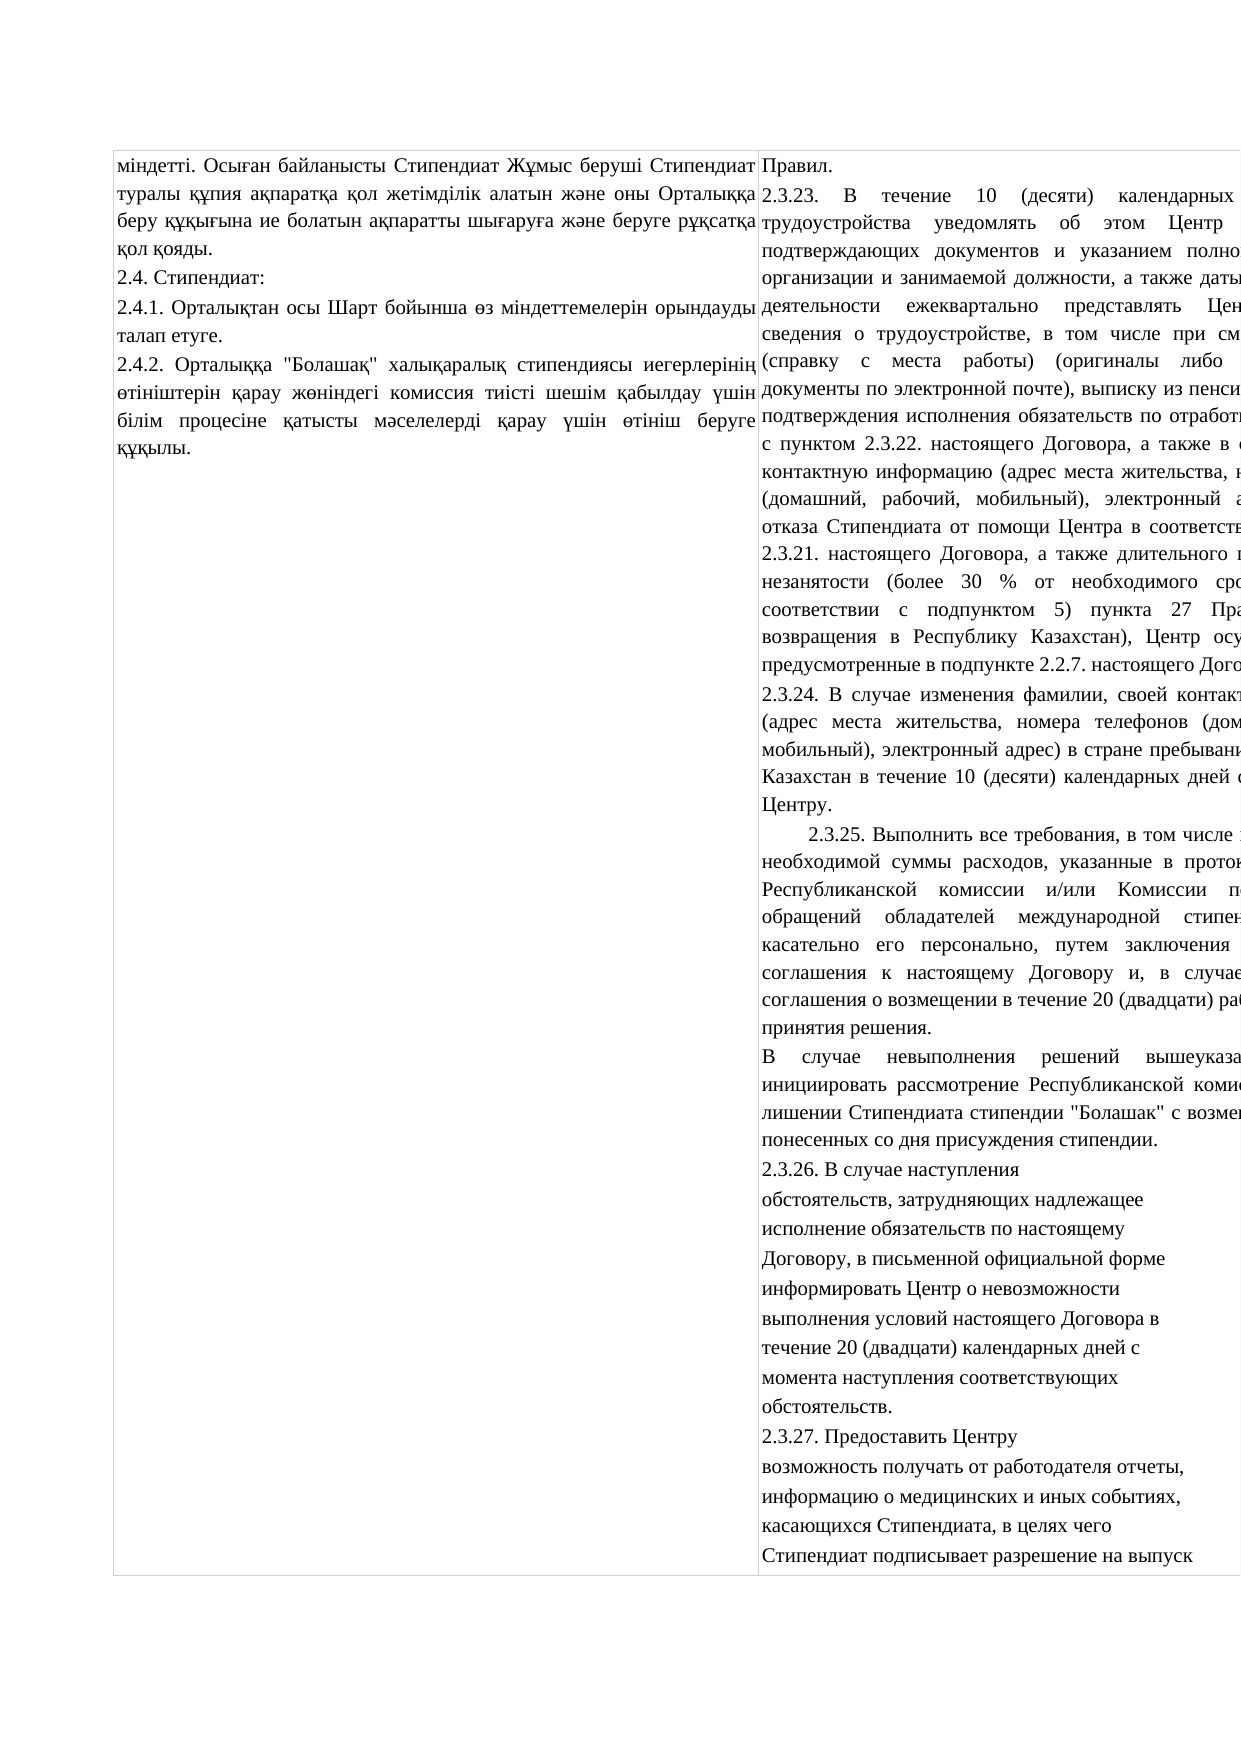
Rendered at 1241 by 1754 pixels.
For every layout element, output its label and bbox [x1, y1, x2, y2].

table_cell [759, 151, 1240, 1574]
table_cell [114, 151, 758, 1574]
